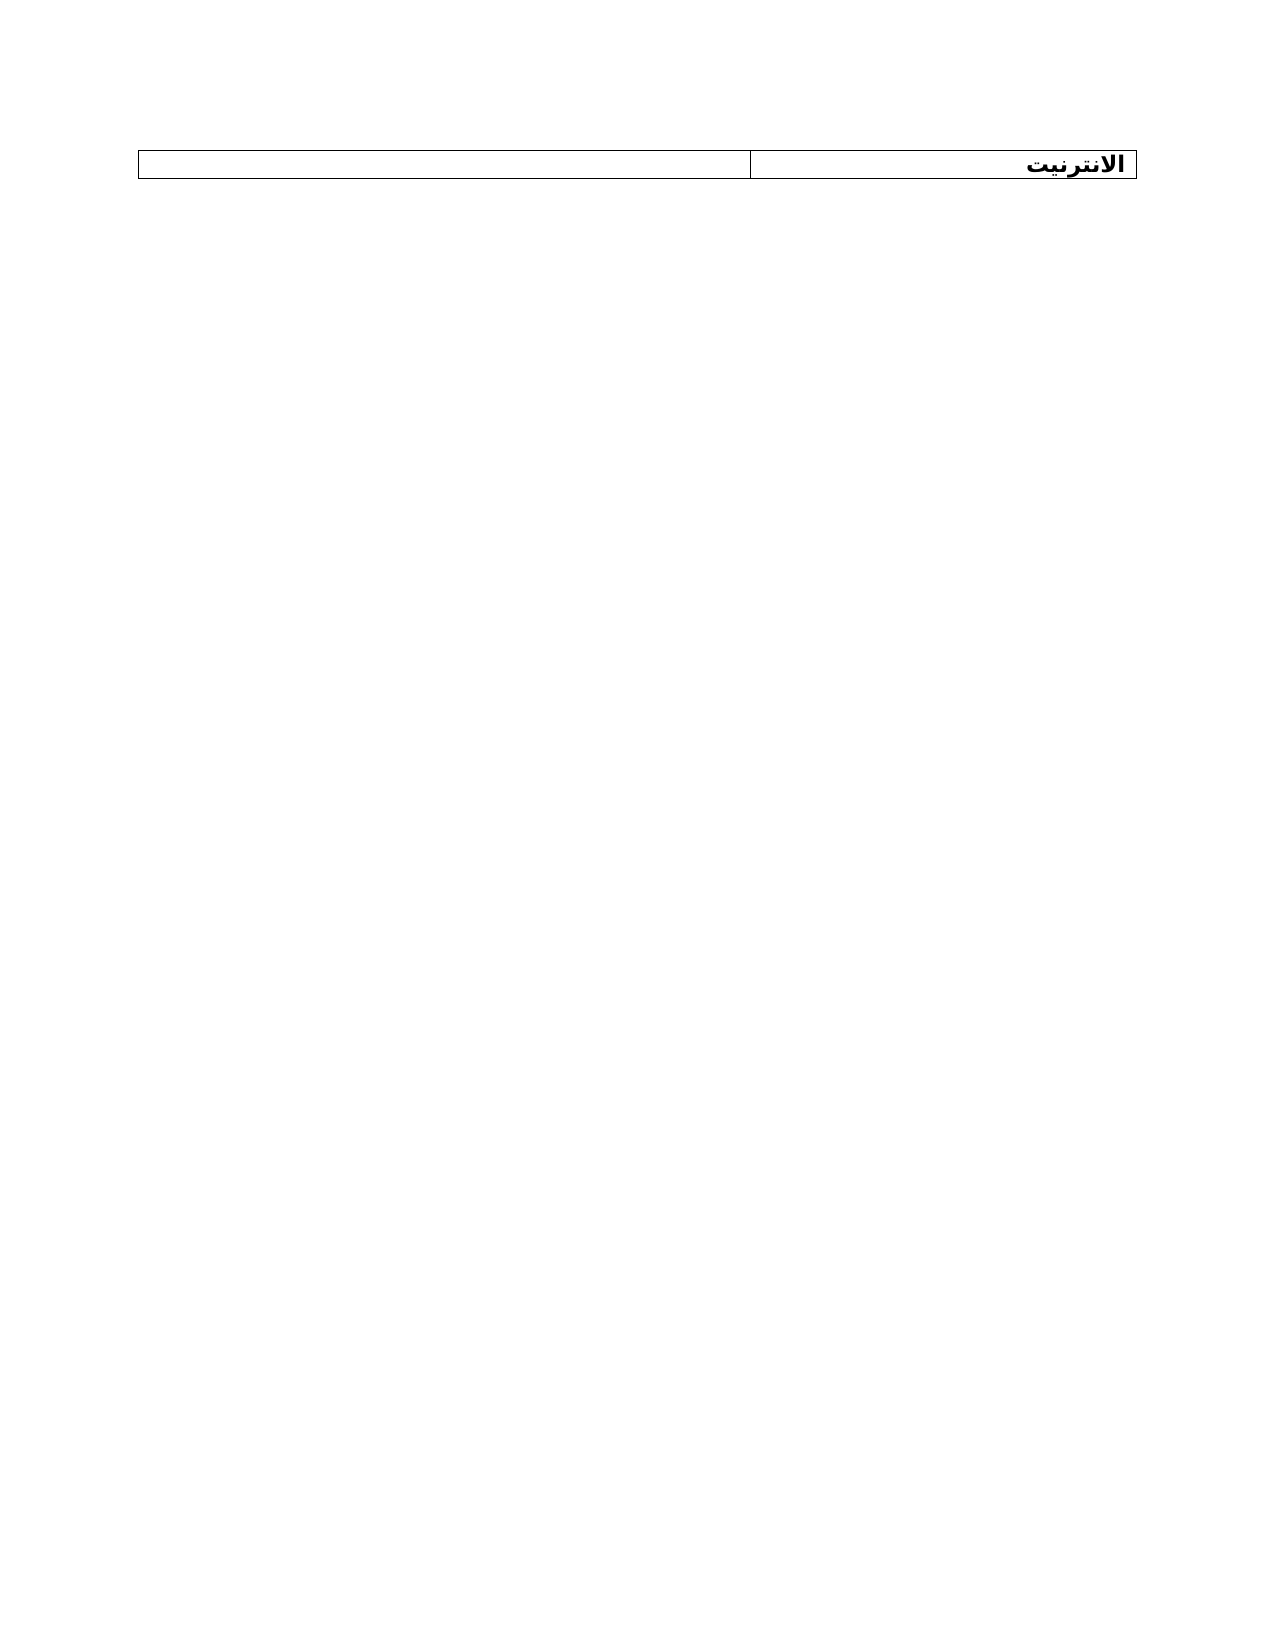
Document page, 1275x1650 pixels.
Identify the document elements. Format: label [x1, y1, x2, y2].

table_cell [751, 151, 1136, 177]
table_cell [139, 151, 750, 177]
